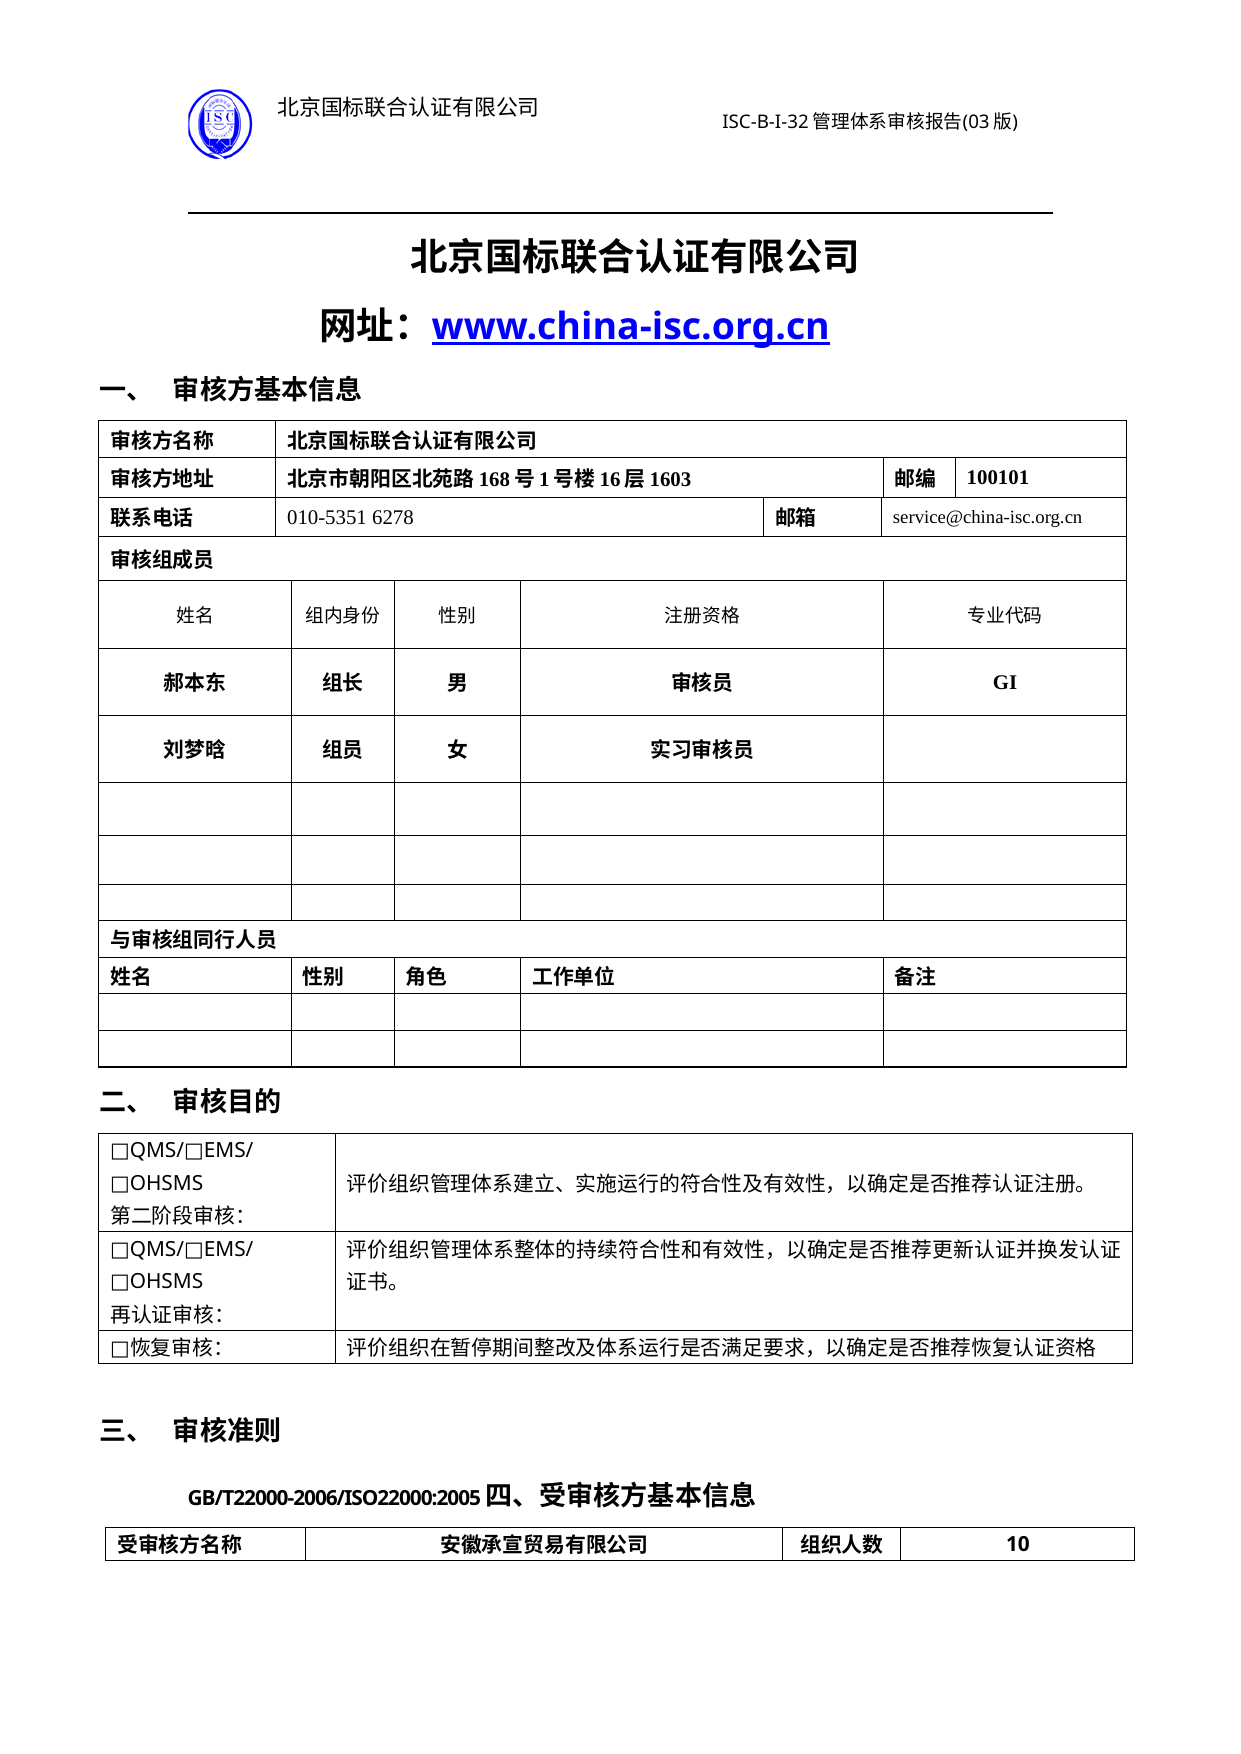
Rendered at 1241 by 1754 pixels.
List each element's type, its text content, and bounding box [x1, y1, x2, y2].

table_cell 姓名 [99, 958, 291, 993]
picture [187, 89, 253, 158]
table_cell 组员 [292, 716, 394, 782]
table_cell [99, 836, 291, 883]
table_cell 组长 [292, 649, 394, 715]
table_cell 审核组成员 [99, 537, 1126, 580]
table_cell 姓名 [99, 581, 291, 648]
text GB/T22000-2006/ISO22000:2005四、受审核方基本信息 [187, 1462, 1053, 1527]
table_cell [292, 885, 394, 920]
table_cell [99, 885, 291, 920]
table_cell service@china-isc.org.cn [882, 498, 1126, 536]
table_cell [521, 885, 883, 920]
table_cell 性别 [292, 958, 394, 993]
table_header 评价组织管理体系建立、实施运行的符合性及有效性，以确定是否推荐认证注册。 [336, 1134, 1132, 1231]
table_cell [395, 783, 520, 835]
table_cell 性别 [395, 581, 520, 648]
table_header 受审核方名称 [106, 1528, 305, 1560]
table_cell 邮箱 [764, 498, 881, 536]
table_cell □恢复审核： [99, 1331, 335, 1363]
table_cell 评价组织在暂停期间整改及体系运行是否满足要求，以确定是否推荐恢复认证资格 [336, 1331, 1132, 1363]
table_cell [521, 994, 883, 1030]
table_header 北京国标联合认证有限公司 [276, 421, 1126, 457]
table_cell [99, 783, 291, 835]
table_cell [395, 836, 520, 883]
table_cell [292, 783, 394, 835]
table_cell [521, 836, 883, 883]
table_cell 邮编 [884, 458, 955, 497]
list 审核方基本信息 [99, 355, 1053, 420]
table_cell 审核员 [521, 649, 883, 715]
table_cell [99, 994, 291, 1030]
table_cell 北京市朝阳区北苑路168号1号楼16层1603 [276, 458, 883, 497]
table_cell GI [884, 649, 1126, 715]
table_cell 专业代码 [884, 581, 1126, 648]
table_cell 组内身份 [292, 581, 394, 648]
table_cell 工作单位 [521, 958, 883, 993]
table_cell [884, 716, 1126, 782]
table_cell 角色 [395, 958, 520, 993]
table_cell [395, 994, 520, 1030]
table_cell 郝本东 [99, 649, 291, 715]
table_header □QMS/□EMS/□OHSMS 第二阶段审核： [99, 1134, 335, 1231]
table_cell [395, 1031, 520, 1066]
text 北京国标联合认证有限公司 [187, 226, 1053, 281]
table_cell [884, 783, 1126, 835]
table_cell 010-5351 6278 [276, 498, 763, 536]
table_cell [292, 1031, 394, 1066]
table_cell 实习审核员 [521, 716, 883, 782]
table_cell 注册资格 [521, 581, 883, 648]
table_cell [521, 783, 883, 835]
table_header 安徽承宣贸易有限公司 [306, 1528, 782, 1560]
table_header 审核方名称 [99, 421, 275, 457]
table_cell □QMS/□EMS/□OHSMS 再认证审核： [99, 1232, 335, 1329]
table_cell [884, 836, 1126, 883]
table_header 组织人数 [783, 1528, 900, 1560]
table_cell [292, 994, 394, 1030]
table_cell 审核方地址 [99, 458, 275, 497]
table_cell [99, 1031, 291, 1066]
table_cell [884, 1031, 1126, 1066]
table_header 10 [901, 1528, 1134, 1560]
table_cell 备注 [884, 958, 1126, 993]
table_cell [521, 1031, 883, 1066]
list 审核准则 [99, 1397, 1053, 1462]
table_cell [884, 885, 1126, 920]
table_cell 男 [395, 649, 520, 715]
table_cell 刘梦晗 [99, 716, 291, 782]
table_cell 100101 [956, 458, 1126, 497]
table_cell 联系电话 [99, 498, 275, 536]
table_cell [395, 885, 520, 920]
table_cell 与审核组同行人员 [99, 921, 1126, 957]
table_cell [292, 836, 394, 883]
table_cell 女 [395, 716, 520, 782]
table_cell 评价组织管理体系整体的持续符合性和有效性，以确定是否推荐更新认证并换发认证证书。 [336, 1232, 1132, 1329]
list 审核目的 [99, 1068, 1053, 1132]
table_cell [884, 994, 1126, 1030]
text 网址：www.china-isc.org.cn [187, 290, 1053, 355]
